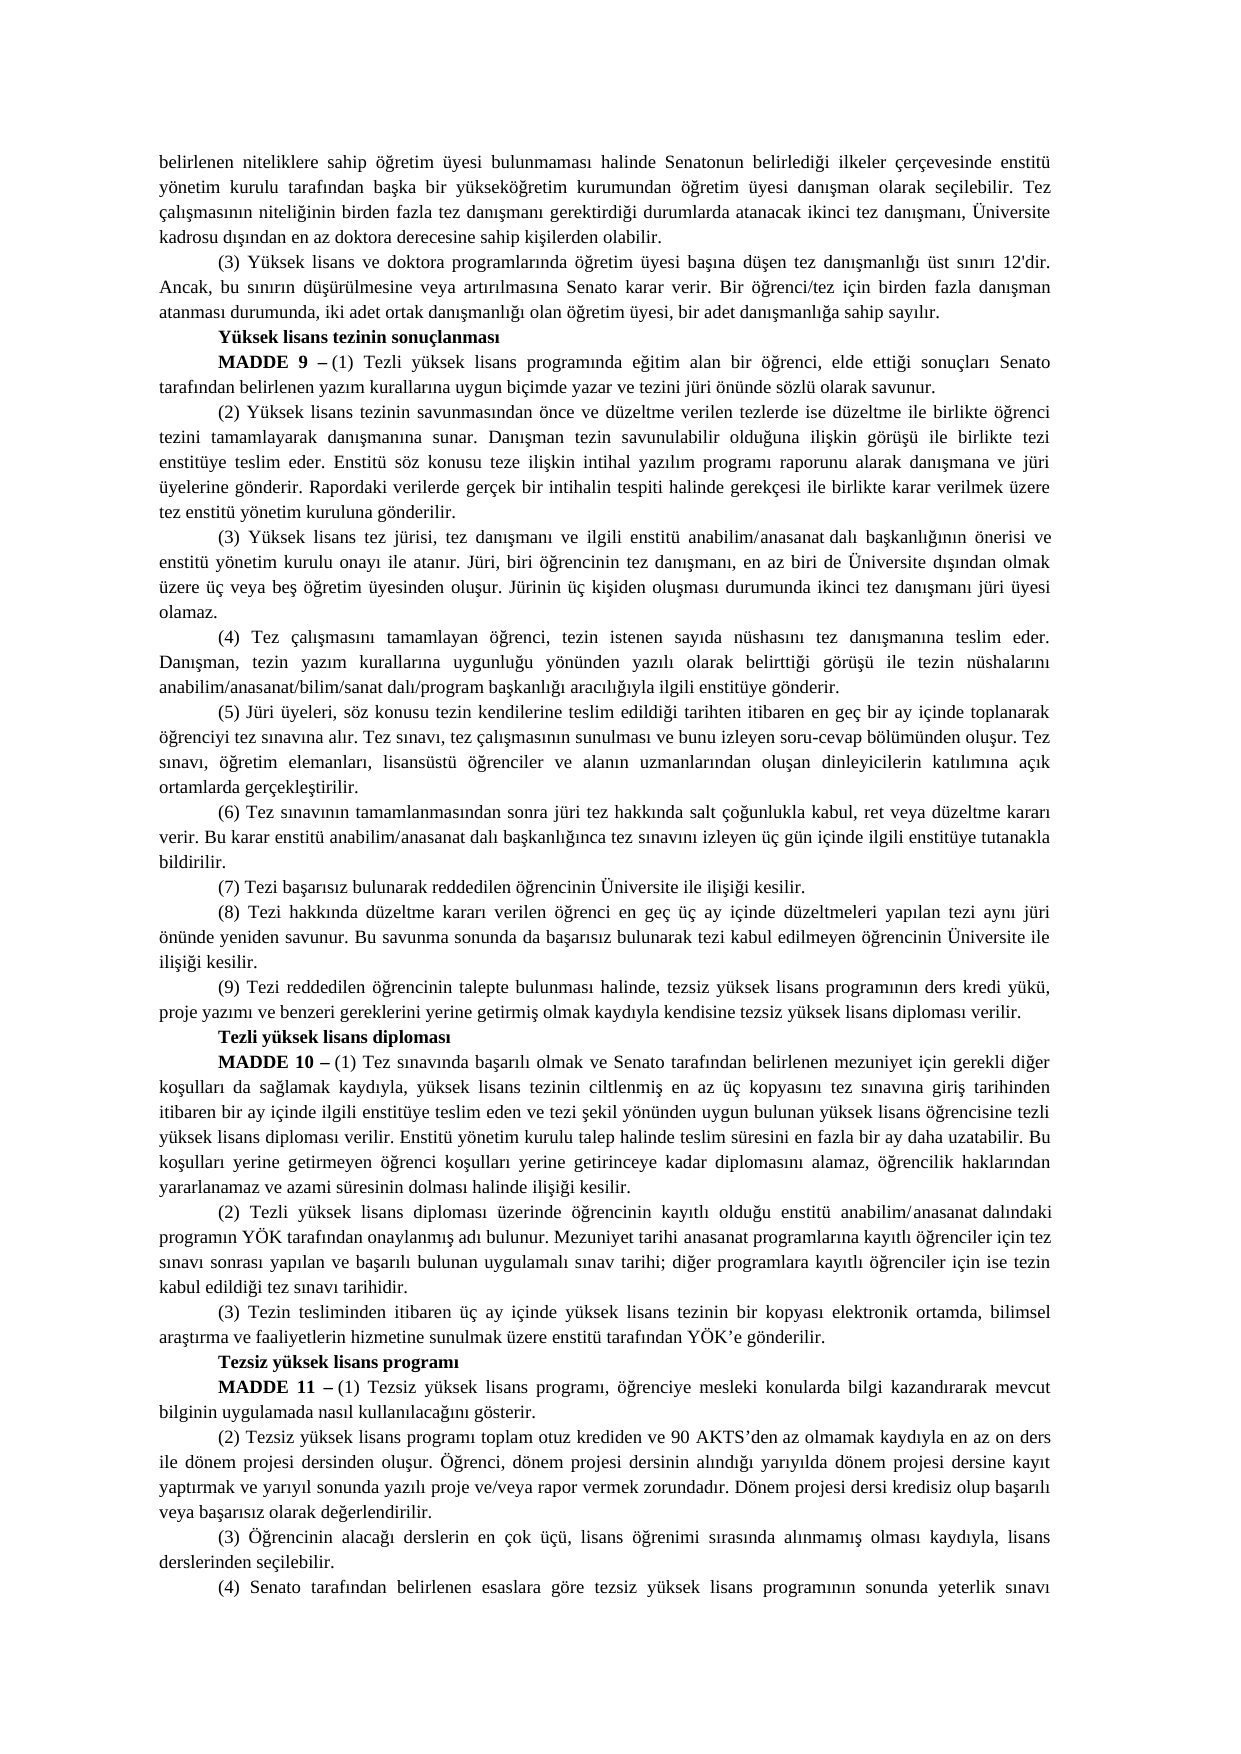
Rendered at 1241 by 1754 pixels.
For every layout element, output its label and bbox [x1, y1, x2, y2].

table_cell [148, 148, 1063, 1598]
